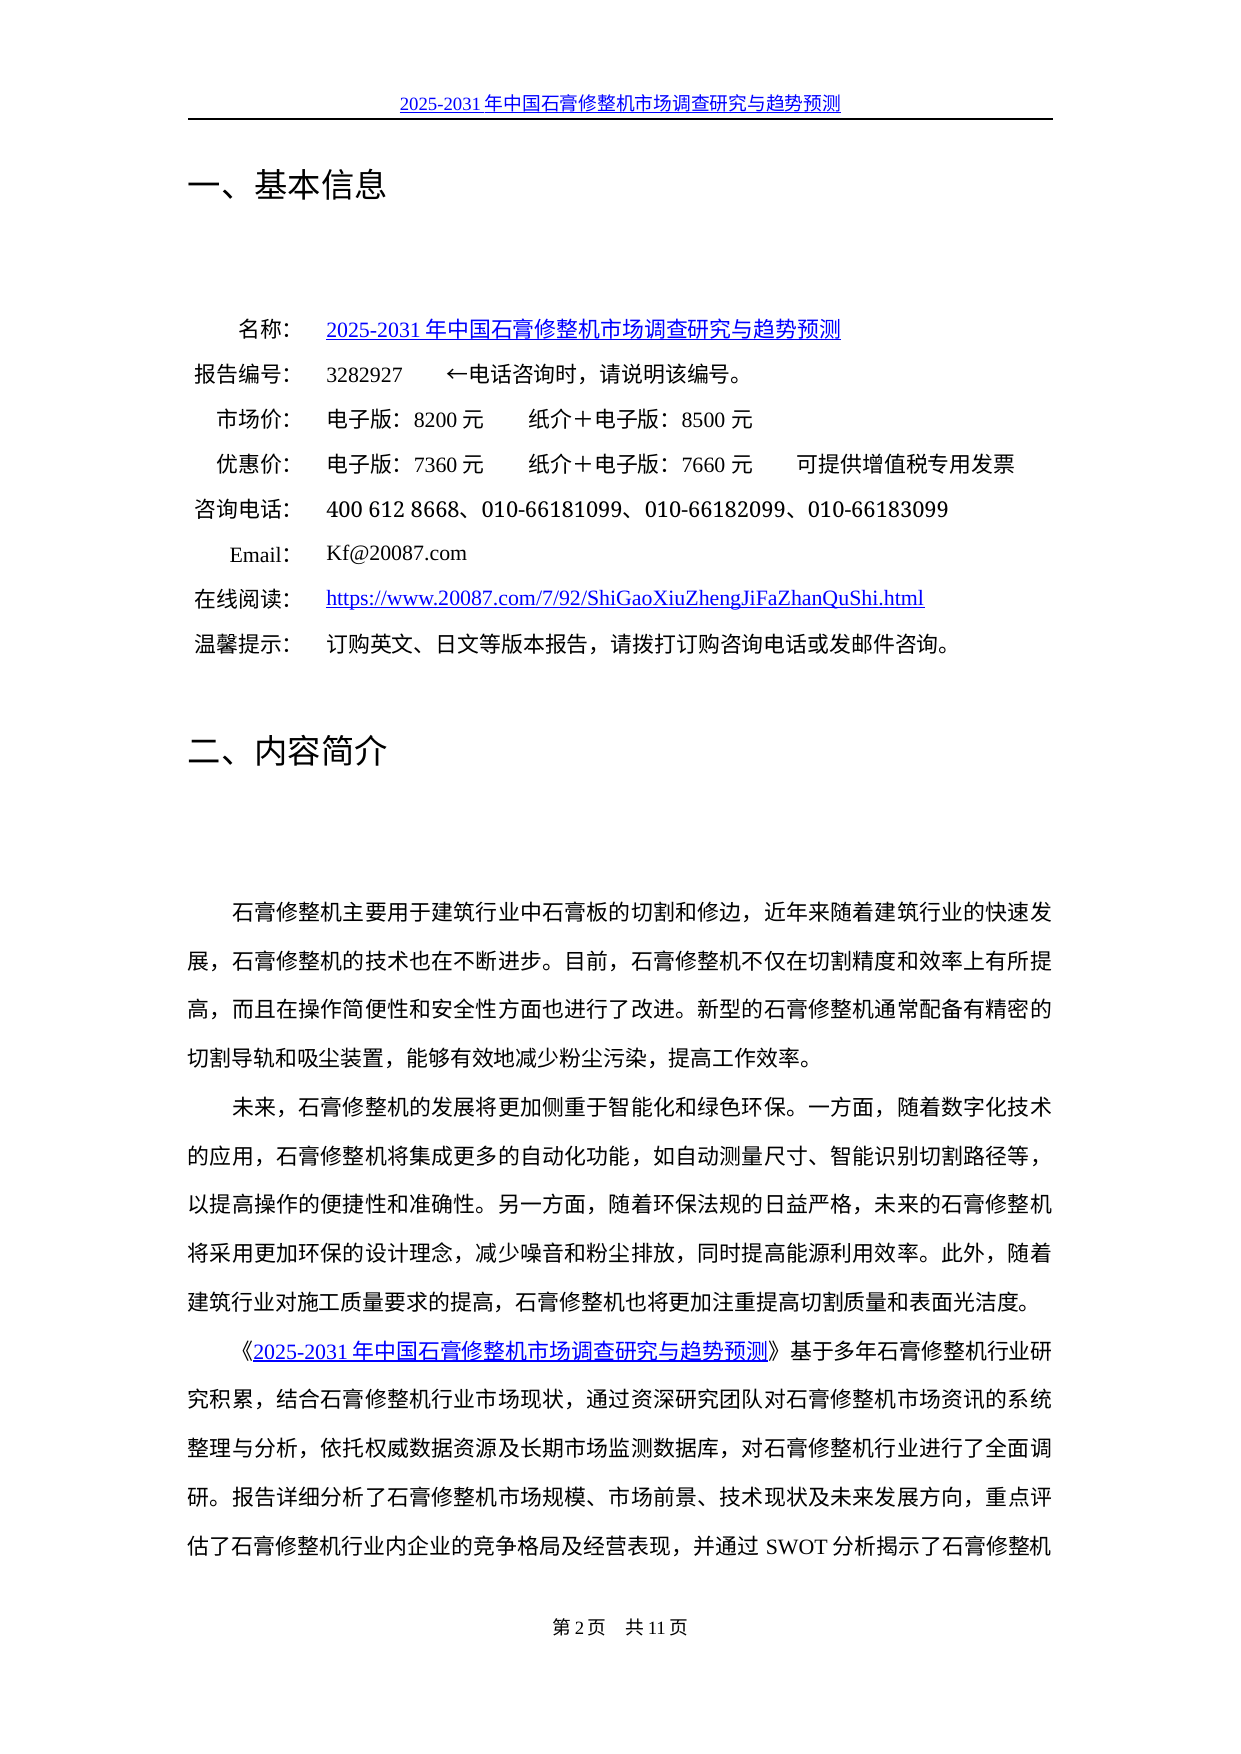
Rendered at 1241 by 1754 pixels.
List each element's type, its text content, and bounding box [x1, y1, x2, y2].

table_cell 优惠价： [167, 447, 315, 492]
table_cell [315, 582, 1073, 627]
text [187, 894, 1053, 1561]
table_cell 市场价： [167, 402, 315, 447]
table_cell 咨询电话： [167, 492, 315, 537]
table_cell 报告编号： [167, 357, 315, 402]
table_cell 电子版：8200 元 纸介＋电子版：8500 元 [315, 402, 1073, 447]
title 二、内容简介 [187, 717, 1053, 782]
table_cell 400 612 8668、010-66181099、010-66182099、010-66183099 [315, 492, 1073, 537]
table_cell 订购英文、日文等版本报告，请拨打订购咨询电话或发邮件咨询。 [315, 627, 1073, 672]
table_cell Kf@20087.com [315, 537, 1073, 582]
table_header 名称： [167, 312, 315, 357]
title 一、基本信息 [187, 150, 1053, 215]
table_cell 温馨提示： [167, 627, 315, 672]
table_cell Email： [167, 537, 315, 582]
table_header 2025-2031年中国石膏修整机市场调查研究与趋势预测 [315, 312, 1073, 357]
table_cell 电子版：7360 元 纸介＋电子版：7660 元 可提供增值税专用发票 [315, 447, 1073, 492]
table_cell 3282927 ←电话咨询时，请说明该编号。 [315, 357, 1073, 402]
table_cell 在线阅读： [167, 582, 315, 627]
